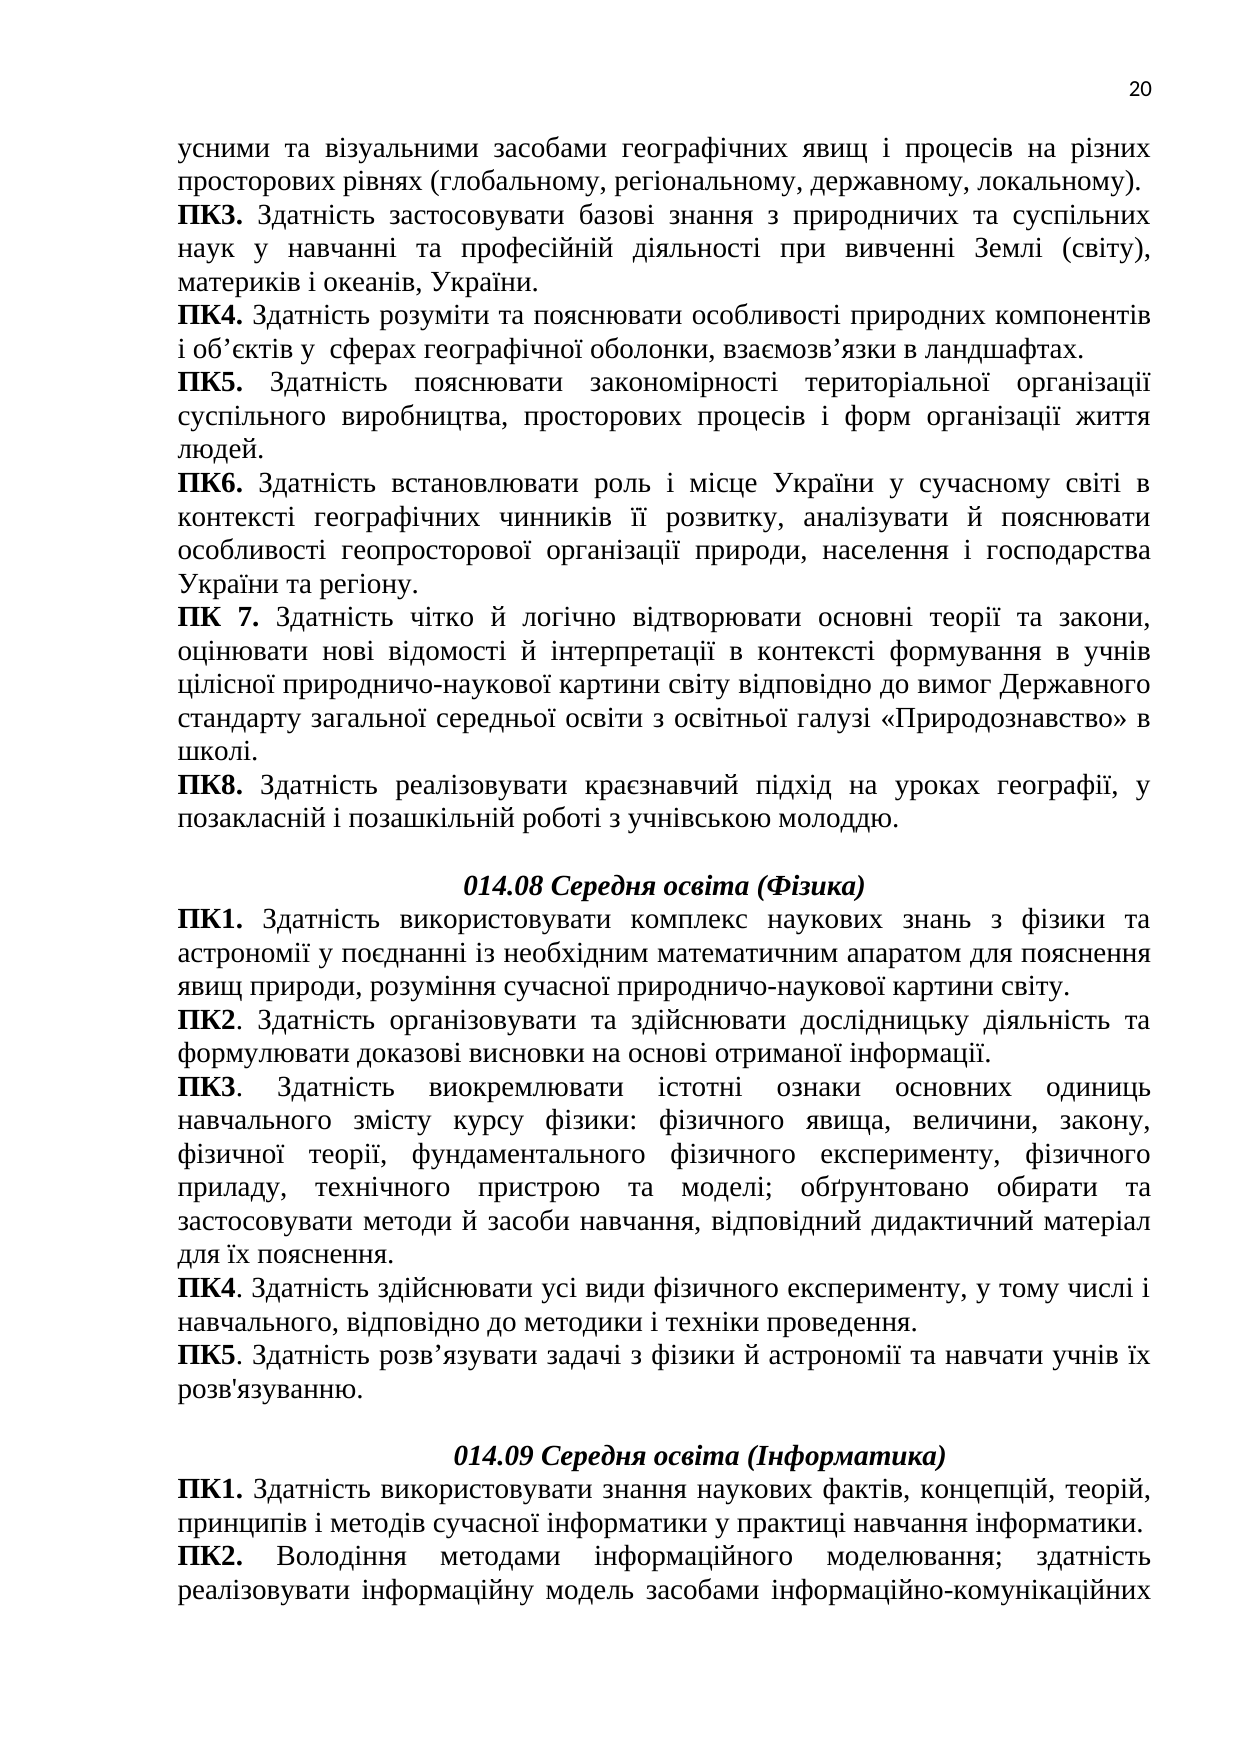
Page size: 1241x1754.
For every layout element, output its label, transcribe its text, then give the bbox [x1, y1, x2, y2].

text ПК4. Здатність здійснювати усі види фізичного експерименту, у тому числі і навчального, відповідно до методики і техніки проведення. [177, 1270, 1152, 1337]
text ПК6. Здатність встановлювати роль і місце України у сучасному світі в контексті географічних чинників її розвитку, аналізувати й пояснювати особливості геопросторової організації природи, населення і господарства України та регіону. [177, 465, 1152, 599]
text ПК1. Здатність використовувати комплекс наукових знань з фізики та астрономії у поєднанні із необхідним математичним апаратом для пояснення явищ природи, розуміння сучасної природничо-наукової картини світу. [177, 901, 1152, 1002]
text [177, 1538, 1152, 1606]
text ПК 7. Здатність чітко й логічно відтворювати основні теорії та закони, оцінювати нові відомості й інтерпретації в контексті формування в учнів цілісної природничо-наукової картини світу відповідно до вимог Державного стандарту загальної середньої освіти з освітньої галузі «Природознавство» в школі. [177, 599, 1152, 767]
text ПК3. Здатність застосовувати базові знання з природничих та суспільних наук у навчанні та професійній діяльності при вивченні Землі (світу), материків і океанів, України. [177, 197, 1152, 297]
text ПК5. Здатність пояснювати закономірності територіальної організації суспільного виробництва, просторових процесів і форм організації життя людей. [177, 364, 1152, 465]
text ПК1. Здатність використовувати знання наукових фактів, концепцій, теорій, принципів і методів сучасної інформатики у практиці навчання інформатики. [177, 1471, 1152, 1538]
text ПК8. Здатність реалізовувати краєзнавчий підхід на уроках географії, у позакласній і позашкільній роботі з учнівською молоддю. [177, 767, 1152, 834]
text ПК5. Здатність розв’язувати задачі з фізики й астрономії та навчати учнів їх розв'язуванню. [177, 1337, 1152, 1404]
text ПК2. Здатність організовувати та здійснювати дослідницьку діяльність та формулювати доказові висновки на основі отриманої інформації. [177, 1002, 1152, 1069]
text ПК3. Здатність виокремлювати істотні ознаки основних одиниць навчального змісту курсу фізики: фізичного явища, величини, закону, фізичної теорії, фундаментального фізичного експерименту, фізичного приладу, технічного пристрою та моделі; обґрунтовано обирати та застосовувати методи й засоби навчання, відповідний дидактичний матеріал для їх пояснення. [177, 1069, 1152, 1270]
text ПК4. Здатність розуміти та пояснювати особливості природних компонентів і об’єктів у сферах географічної оболонки, взаємозв’язки в ландшафтах. [177, 297, 1152, 364]
text 014.08 Середня освіта (Фізика) [177, 868, 1152, 901]
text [177, 130, 1152, 197]
text 014.09 Середня освіта (Інформатика) [177, 1438, 1152, 1471]
